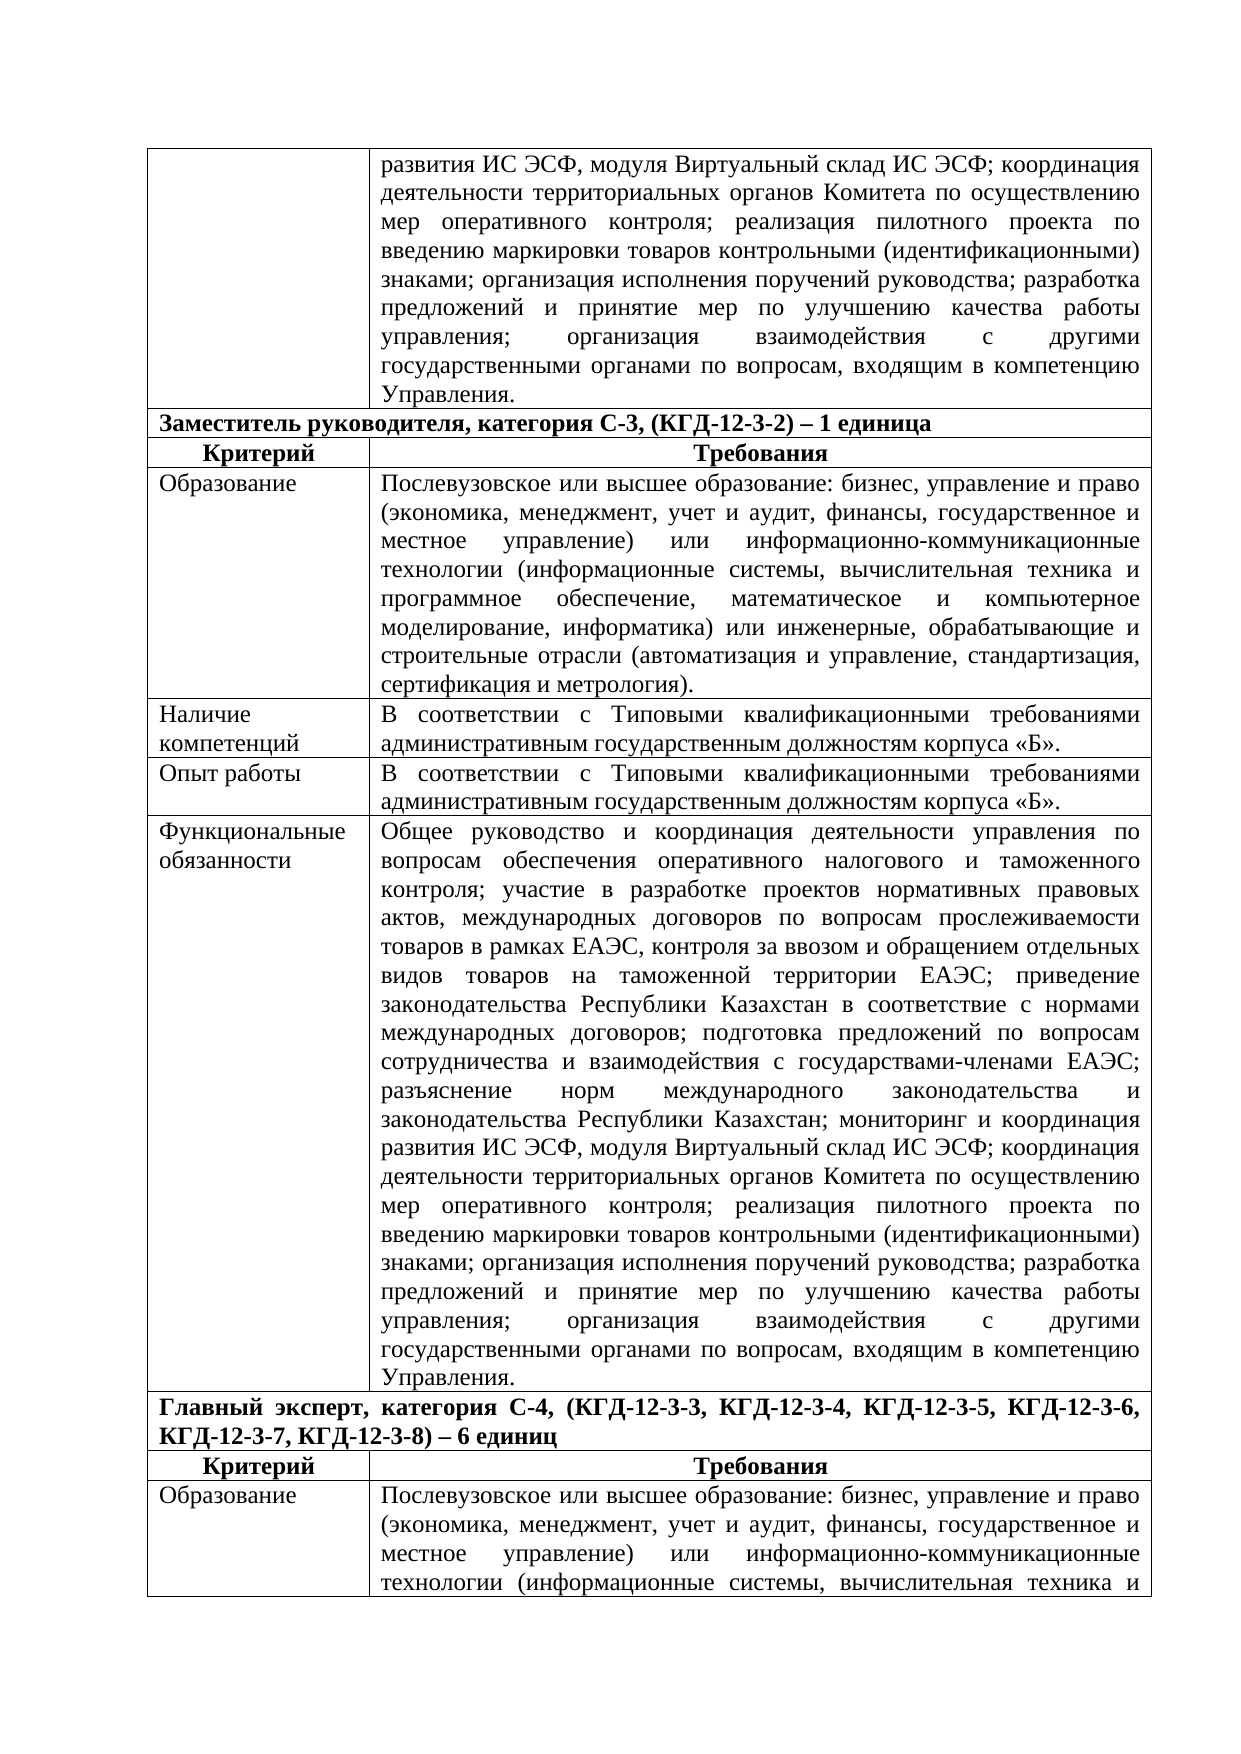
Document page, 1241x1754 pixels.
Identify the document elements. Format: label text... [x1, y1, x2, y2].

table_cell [370, 1481, 1151, 1596]
table_cell Заместитель руководителя, категория С-3, (КГД-12-3-2) – 1 единица [148, 409, 1151, 437]
table_cell Образование [148, 468, 369, 698]
table_cell Опыт работы [148, 758, 369, 815]
table_cell Требования [370, 1451, 1151, 1479]
table_cell Главный эксперт, категория С-4, (КГД-12-3-3, КГД-12-3-4, КГД-12-3-5, КГД-12-3-6, КГД-12-3-7, КГД-12-3-8) – 6 единиц [148, 1392, 1151, 1450]
table_cell В соответствии с Типовыми квалификационными требованиями административным государственным должностям корпуса «Б». [370, 758, 1151, 815]
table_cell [148, 149, 369, 407]
table_cell Критерий [148, 1451, 369, 1479]
table_cell Критерий [148, 438, 369, 467]
table_cell Требования [370, 438, 1151, 467]
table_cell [370, 149, 1151, 407]
table_cell Наличие компетенций [148, 699, 369, 757]
table_cell Функциональные обязанности [148, 816, 369, 1391]
table_cell Образование [148, 1481, 369, 1596]
table_cell В соответствии с Типовыми квалификационными требованиями административным государственным должностям корпуса «Б». [370, 699, 1151, 757]
